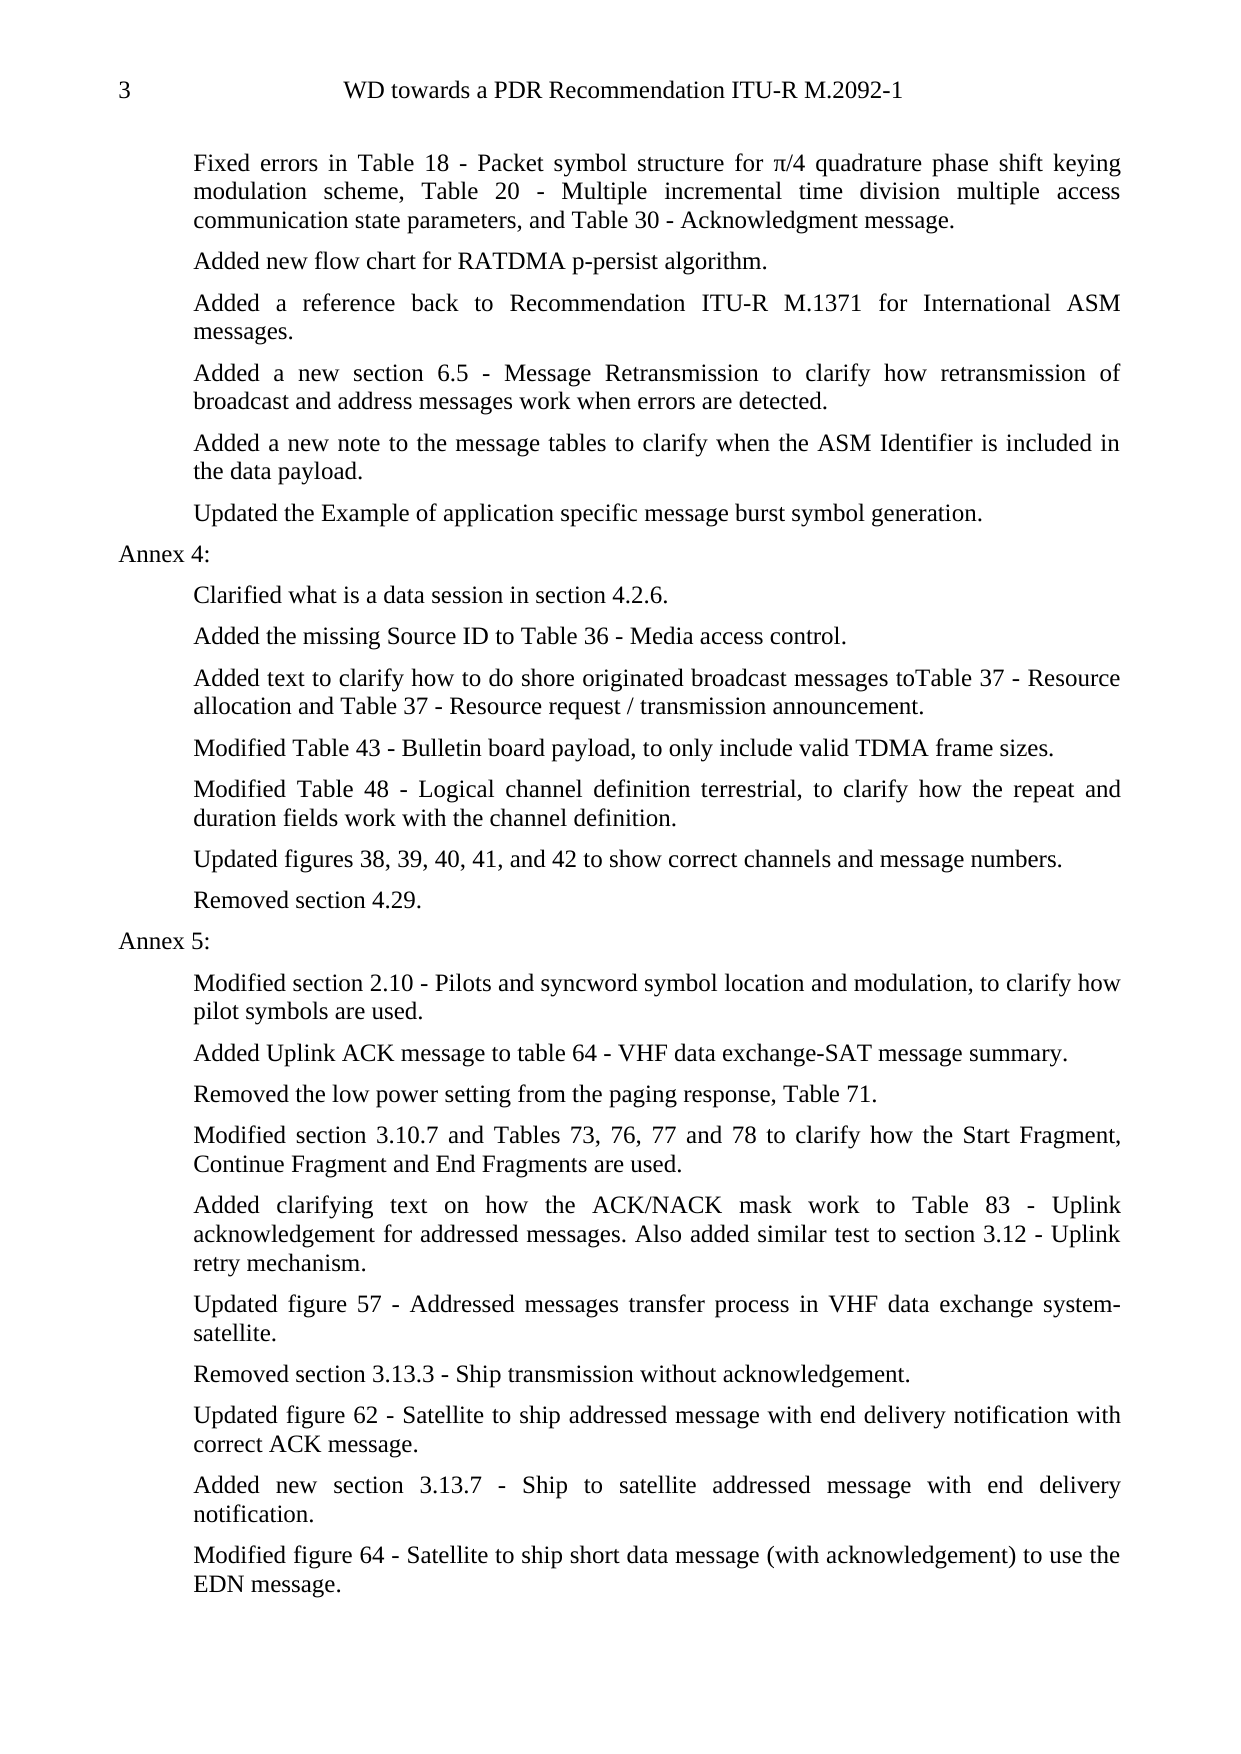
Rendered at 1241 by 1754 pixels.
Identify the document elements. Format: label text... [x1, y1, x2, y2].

text Annex 5: [118, 926, 1122, 955]
text Removed section 4.29. [193, 885, 1122, 914]
text Added text to clarify how to do shore originated broadcast messages toTable 37 - Resource allocation and Table 37 - Resource request / transmission announcement. [193, 663, 1122, 720]
text Modified section 3.10.7 and Tables 73, 76, 77 and 78 to clarify how the Start Fragment, Continue Fragment and End Fragments are used. [193, 1120, 1122, 1178]
text Added a new note to the message tables to clarify when the ASM Identifier is included in the data payload. [193, 428, 1122, 485]
text Removed section 3.13.3 - Ship transmission without acknowledgement. [193, 1359, 1122, 1388]
text Added clarifying text on how the ACK/NACK mask work to Table 83 - Uplink acknowledgement for addressed messages. Also added similar test to section 3.12 - Uplink retry mechanism. [193, 1190, 1122, 1276]
text Added new flow chart for RATDMA p-persist algorithm. [193, 246, 1122, 275]
text Added the missing Source ID to Table 36 - Media access control. [193, 621, 1122, 650]
text Removed the low power setting from the paging response, Table 71. [193, 1079, 1122, 1108]
text Annex 4: [118, 539, 1122, 568]
text Updated figure 57 - Addressed messages transfer process in VHF data exchange system-satellite. [193, 1289, 1122, 1346]
text Modified section 2.10 - Pilots and syncword symbol location and modulation, to clarify how pilot symbols are used. [193, 968, 1122, 1025]
text Modified Table 43 - Bulletin board payload, to only include valid TDMA frame sizes. [193, 733, 1122, 761]
text Fixed errors in Table 18 - Packet symbol structure for π/4 quadrature phase shift keying modulation scheme, Table 20 - Multiple incremental time division multiple access communication state parameters, and Table 30 - Acknowledgment message. [193, 148, 1122, 234]
text Modified figure 64 - Satellite to ship short data message (with acknowledgement) to use the EDN message. [193, 1540, 1122, 1598]
text Added a reference back to Recommendation ITU-R M.1371 for International ASM messages. [193, 288, 1122, 345]
text Modified Table 48 - Logical channel definition terrestrial, to clarify how the repeat and duration fields work with the channel definition. [193, 774, 1122, 831]
text Updated figures 38, 39, 40, 41, and 42 to show correct channels and message numbers. [193, 844, 1122, 873]
text Added a new section 6.5 - Message Retransmission to clarify how retransmission of broadcast and address messages work when errors are detected. [193, 358, 1122, 415]
text Updated the Example of application specific message burst symbol generation. [193, 498, 1122, 526]
text Clarified what is a data session in section 4.2.6. [193, 580, 1122, 609]
text Added Uplink ACK message to table 64 - VHF data exchange-SAT message summary. [193, 1038, 1122, 1066]
text Updated figure 62 - Satellite to ship addressed message with end delivery notification with correct ACK message. [193, 1400, 1122, 1458]
text Added new section 3.13.7 - Ship to satellite addressed message with end delivery notification. [193, 1470, 1122, 1528]
